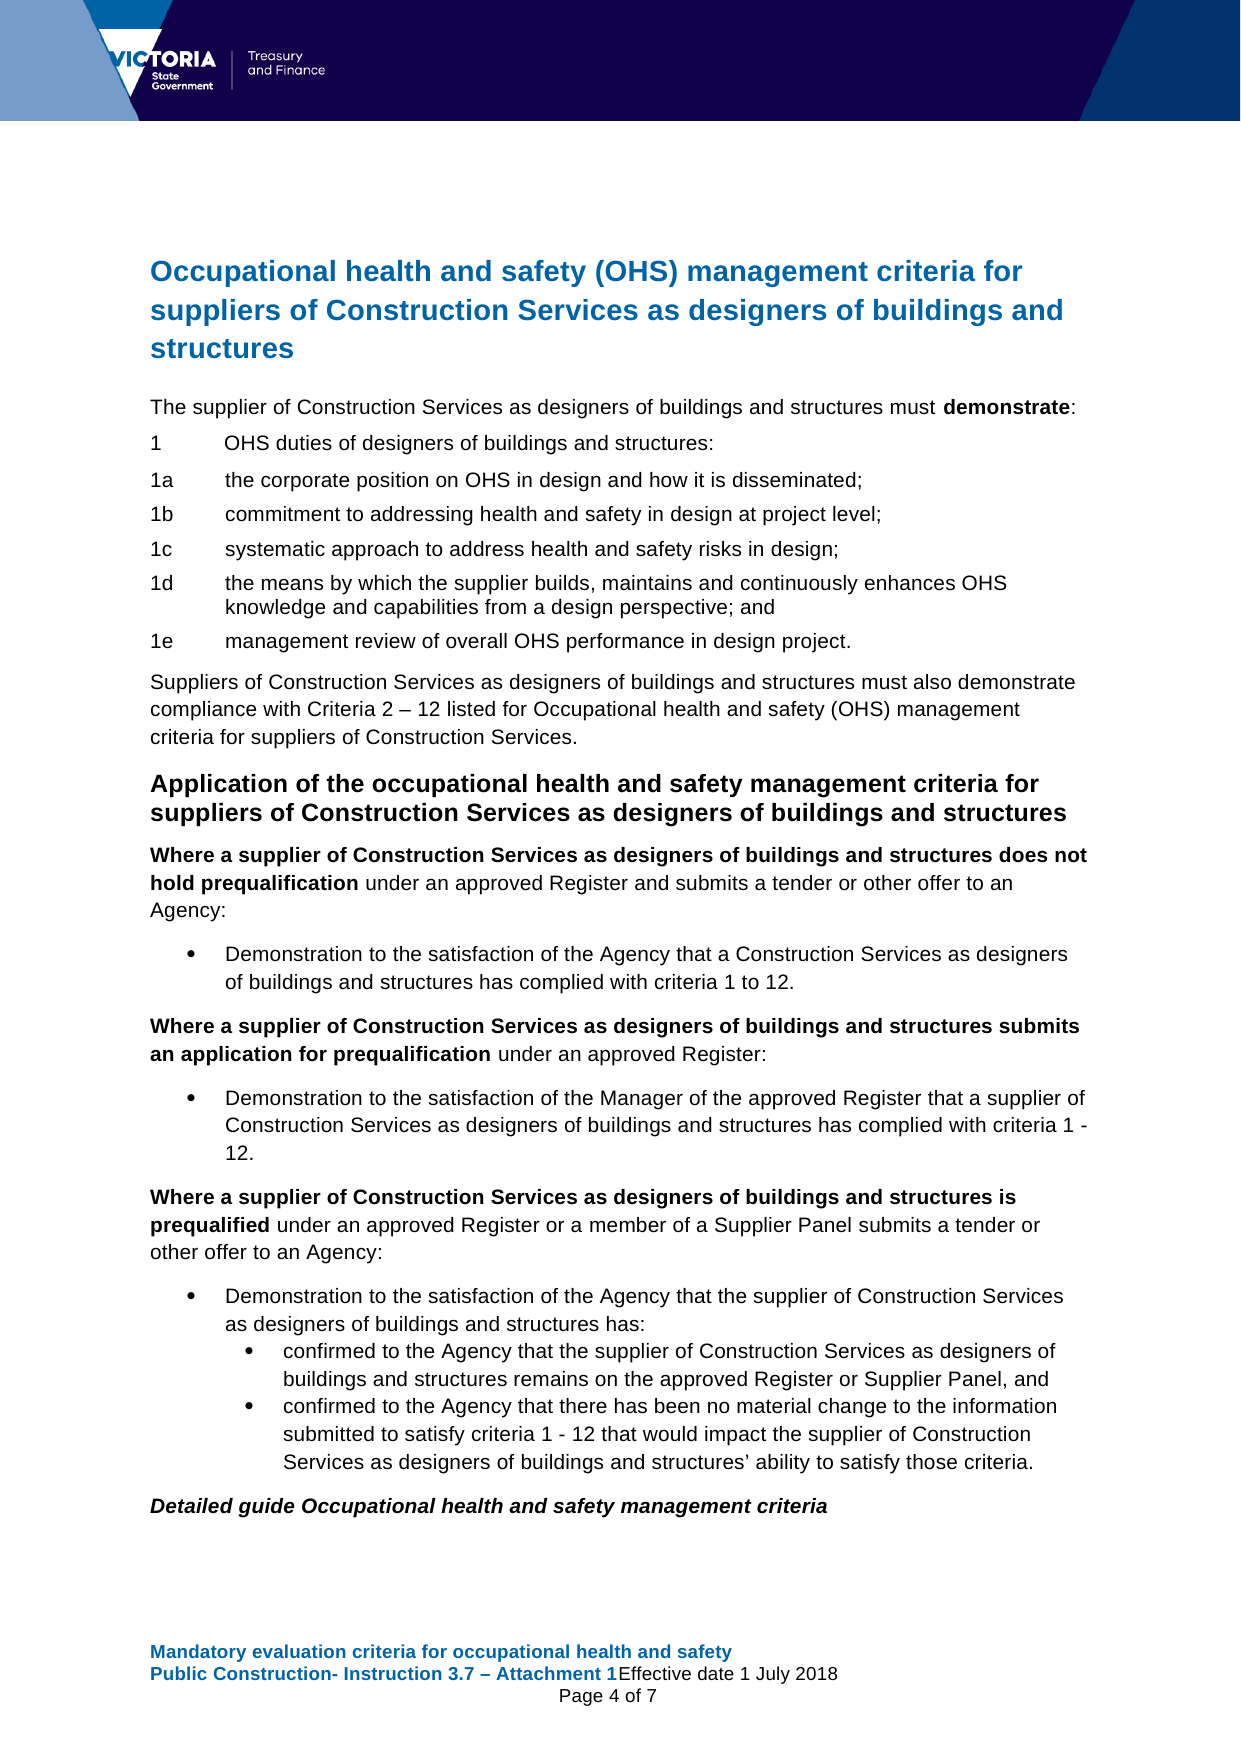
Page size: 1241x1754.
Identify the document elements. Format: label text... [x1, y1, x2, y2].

list Demonstration to the satisfaction of the Agency that the supplier of Construction Services as designers of buildings and structures has: [187, 1284, 1090, 1336]
text 1d the means by which the supplier builds, maintains and continuously enhances OHS knowledge and capabilities from a design perspective; and [150, 571, 1090, 619]
text 1b commitment to addressing health and safety in design at project level; [150, 502, 1090, 526]
text Detailed guide Occupational health and safety management criteria [150, 1494, 1090, 1518]
text 1e management review of overall OHS performance in design project. [150, 629, 1090, 653]
text Application of the occupational health and safety management criteria for suppliers of Construction Services as designers of buildings and structures [150, 769, 1090, 826]
list confirmed to the Agency that there has been no material change to the information submitted to satisfy criteria 1 - 12 that would impact the supplier of Construction Services as designers of buildings and structures’ ability to satisfy those criteria. [245, 1394, 1090, 1473]
text 1c systematic approach to address health and safety risks in design; [150, 536, 1090, 560]
text Suppliers of Construction Services as designers of buildings and structures must also demonstrate compliance with Criteria 2 – 12 listed for Occupational health and safety (OHS) management criteria for suppliers of Construction Services. [150, 670, 1090, 749]
list OHS duties of designers of buildings and structures: [150, 431, 1090, 455]
picture [0, 0, 1241, 121]
list confirmed to the Agency that the supplier of Construction Services as designers of buildings and structures remains on the approved Register or Supplier Panel, and [245, 1339, 1090, 1391]
text The supplier of Construction Services as designers of buildings and structures must demonstrate: [150, 395, 1090, 419]
list Demonstration to the satisfaction of the Manager of the approved Register that a supplier of Construction Services as designers of buildings and structures has complied with criteria 1 - 12. [187, 1086, 1090, 1165]
text 1a the corporate position on OHS in design and how it is disseminated; [150, 468, 1090, 492]
list Demonstration to the satisfaction of the Agency that a Construction Services as designers of buildings and structures has complied with criteria 1 to 12. [187, 942, 1090, 994]
text Where a supplier of Construction Services as designers of buildings and structures submits an application for prequalification under an approved Register: [150, 1014, 1090, 1066]
subtitle Occupational health and safety (OHS) management criteria for suppliers of Construction Services as designers of buildings and structures [150, 254, 1090, 365]
text Where a supplier of Construction Services as designers of buildings and structures does not hold prequalification under an approved Register and submits a tender or other offer to an Agency: [150, 843, 1090, 922]
text Where a supplier of Construction Services as designers of buildings and structures is prequalified under an approved Register or a member of a Supplier Panel submits a tender or other offer to an Agency: [150, 1185, 1090, 1264]
